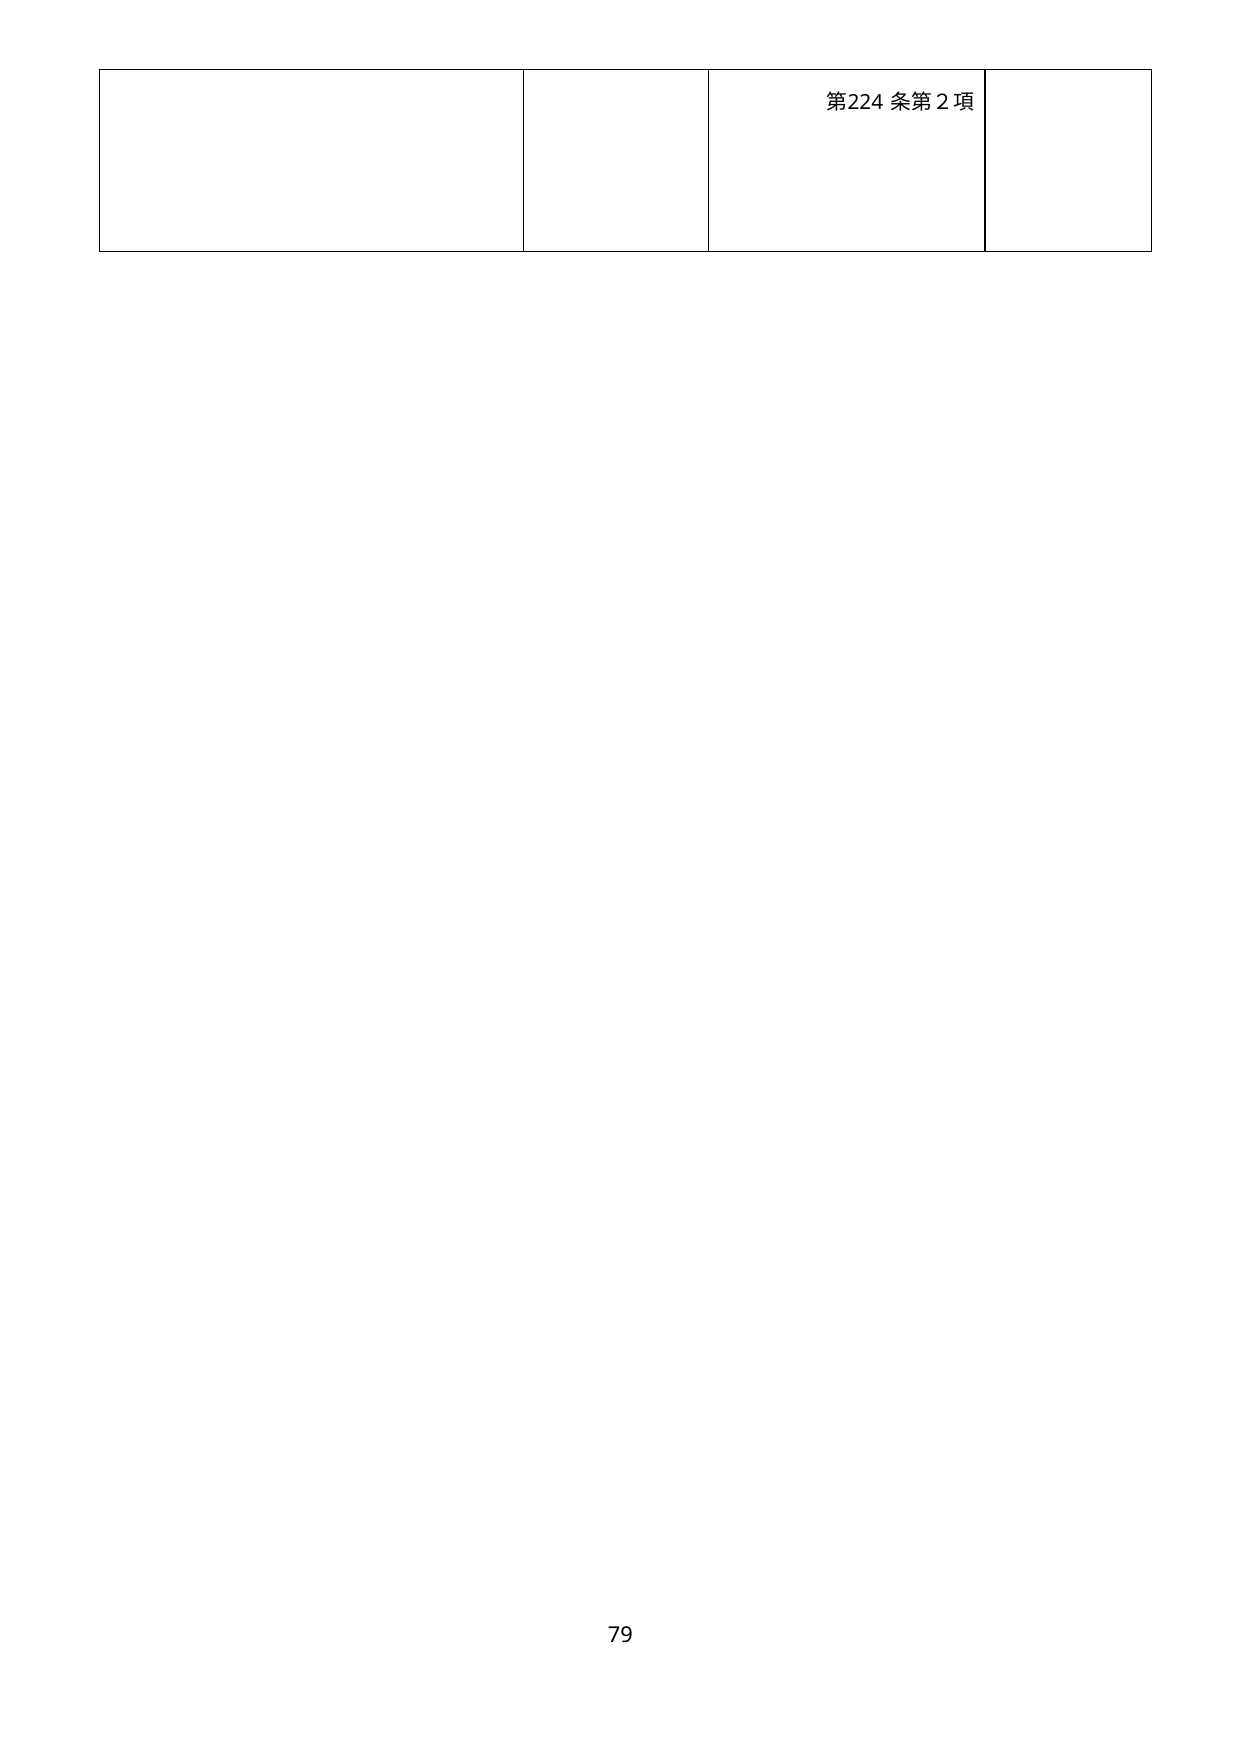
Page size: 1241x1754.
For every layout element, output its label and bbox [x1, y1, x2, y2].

table_cell [100, 70, 523, 251]
table_cell [709, 70, 984, 251]
table_cell [986, 70, 1151, 251]
table_cell [524, 70, 708, 251]
